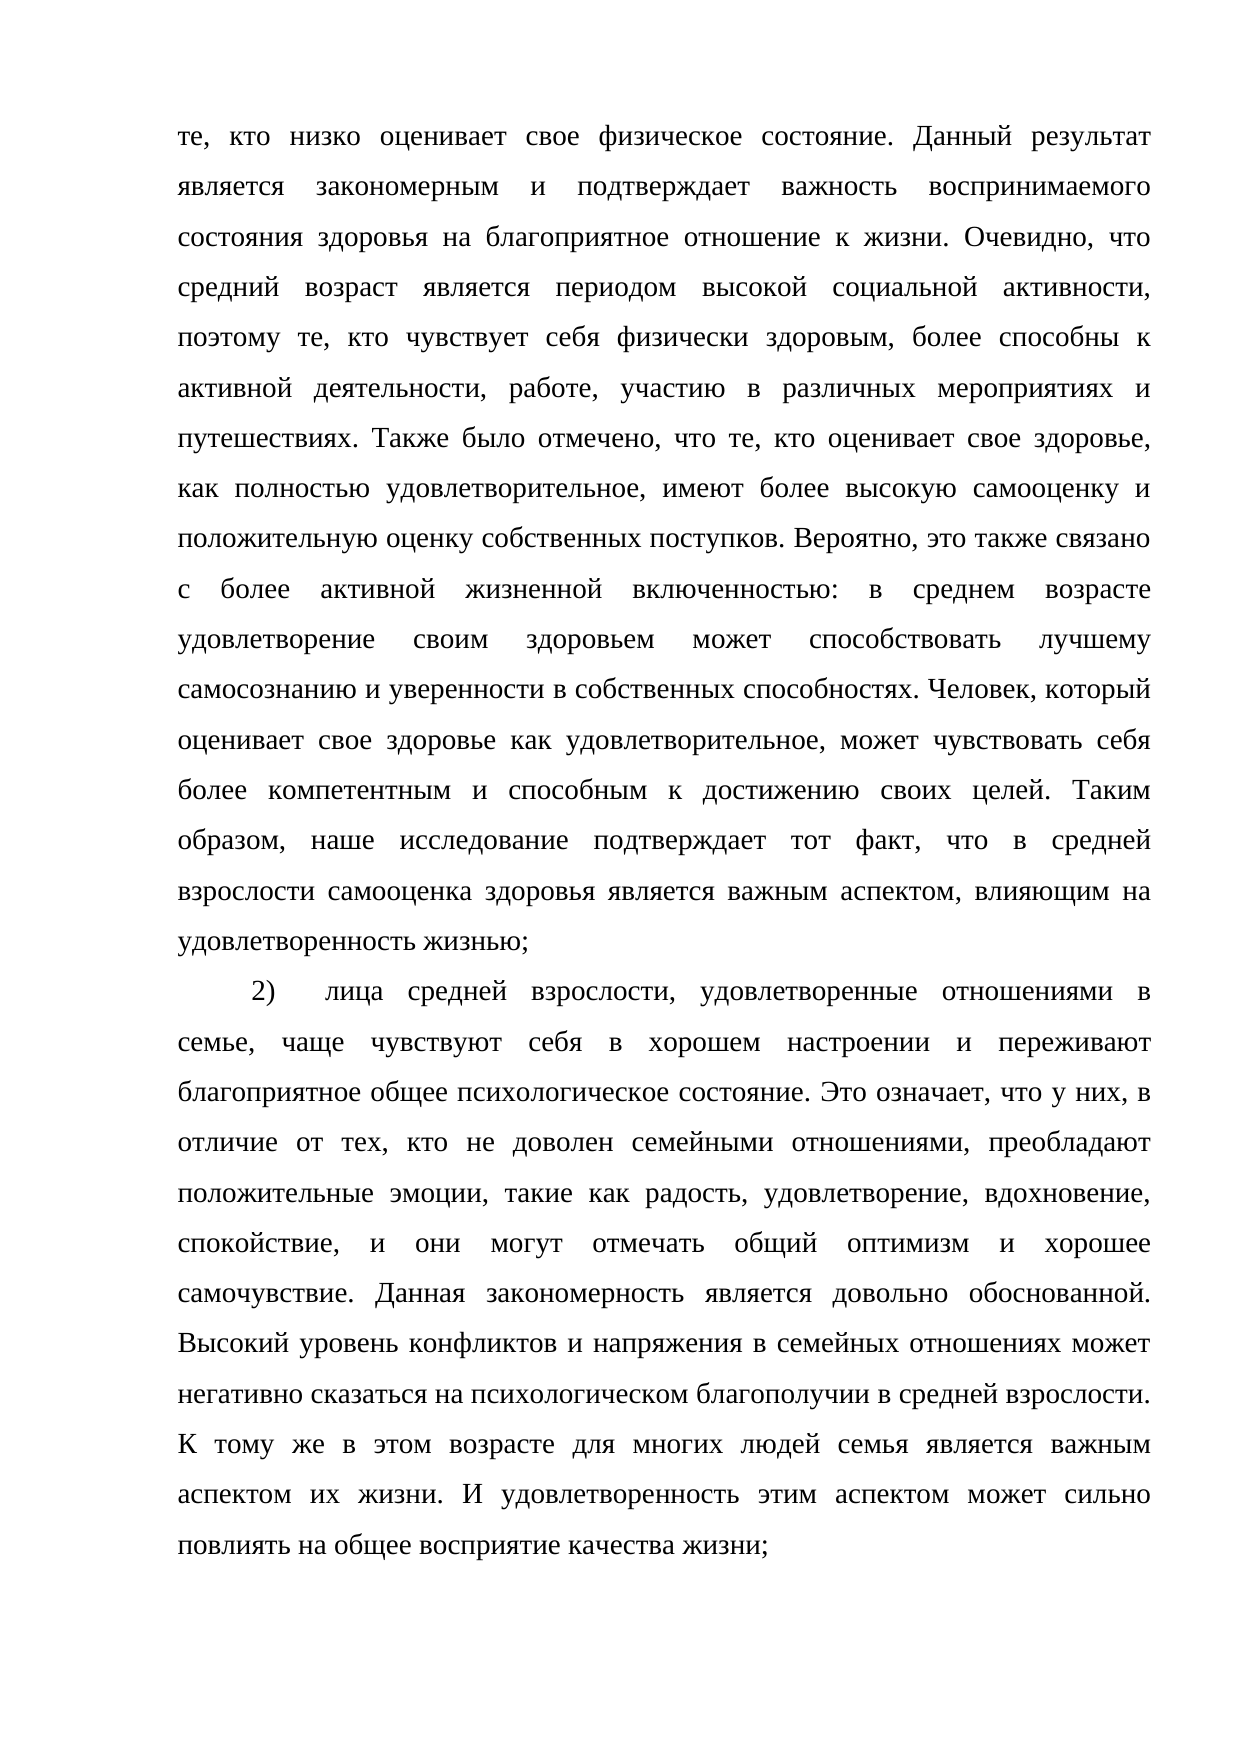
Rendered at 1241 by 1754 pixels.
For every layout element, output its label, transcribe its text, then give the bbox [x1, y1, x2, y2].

list лица средней взрослости, удовлетворенные отношениями в семье, чаще чувствуют себя в хорошем настроении и переживают благоприятное общее психологическое состояние. Это означает, что у них, в отличие от тех, кто не доволен семейными отношениями, преобладают положительные эмоции, такие как радость, удовлетворение, вдохновение, спокойствие, и они могут отмечать общий оптимизм и хорошее самочувствие. Данная закономерность является довольно обоснованной. Высокий уровень конфликтов и напряжения в семейных отношениях может негативно сказаться на психологическом благополучии в средней взрослости. К тому же в этом возрасте для многих людей семья является важным аспектом их жизни. И удовлетворенность этим аспектом может сильно повлиять на общее восприятие качества жизни; [177, 973, 1152, 1560]
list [177, 118, 1152, 957]
